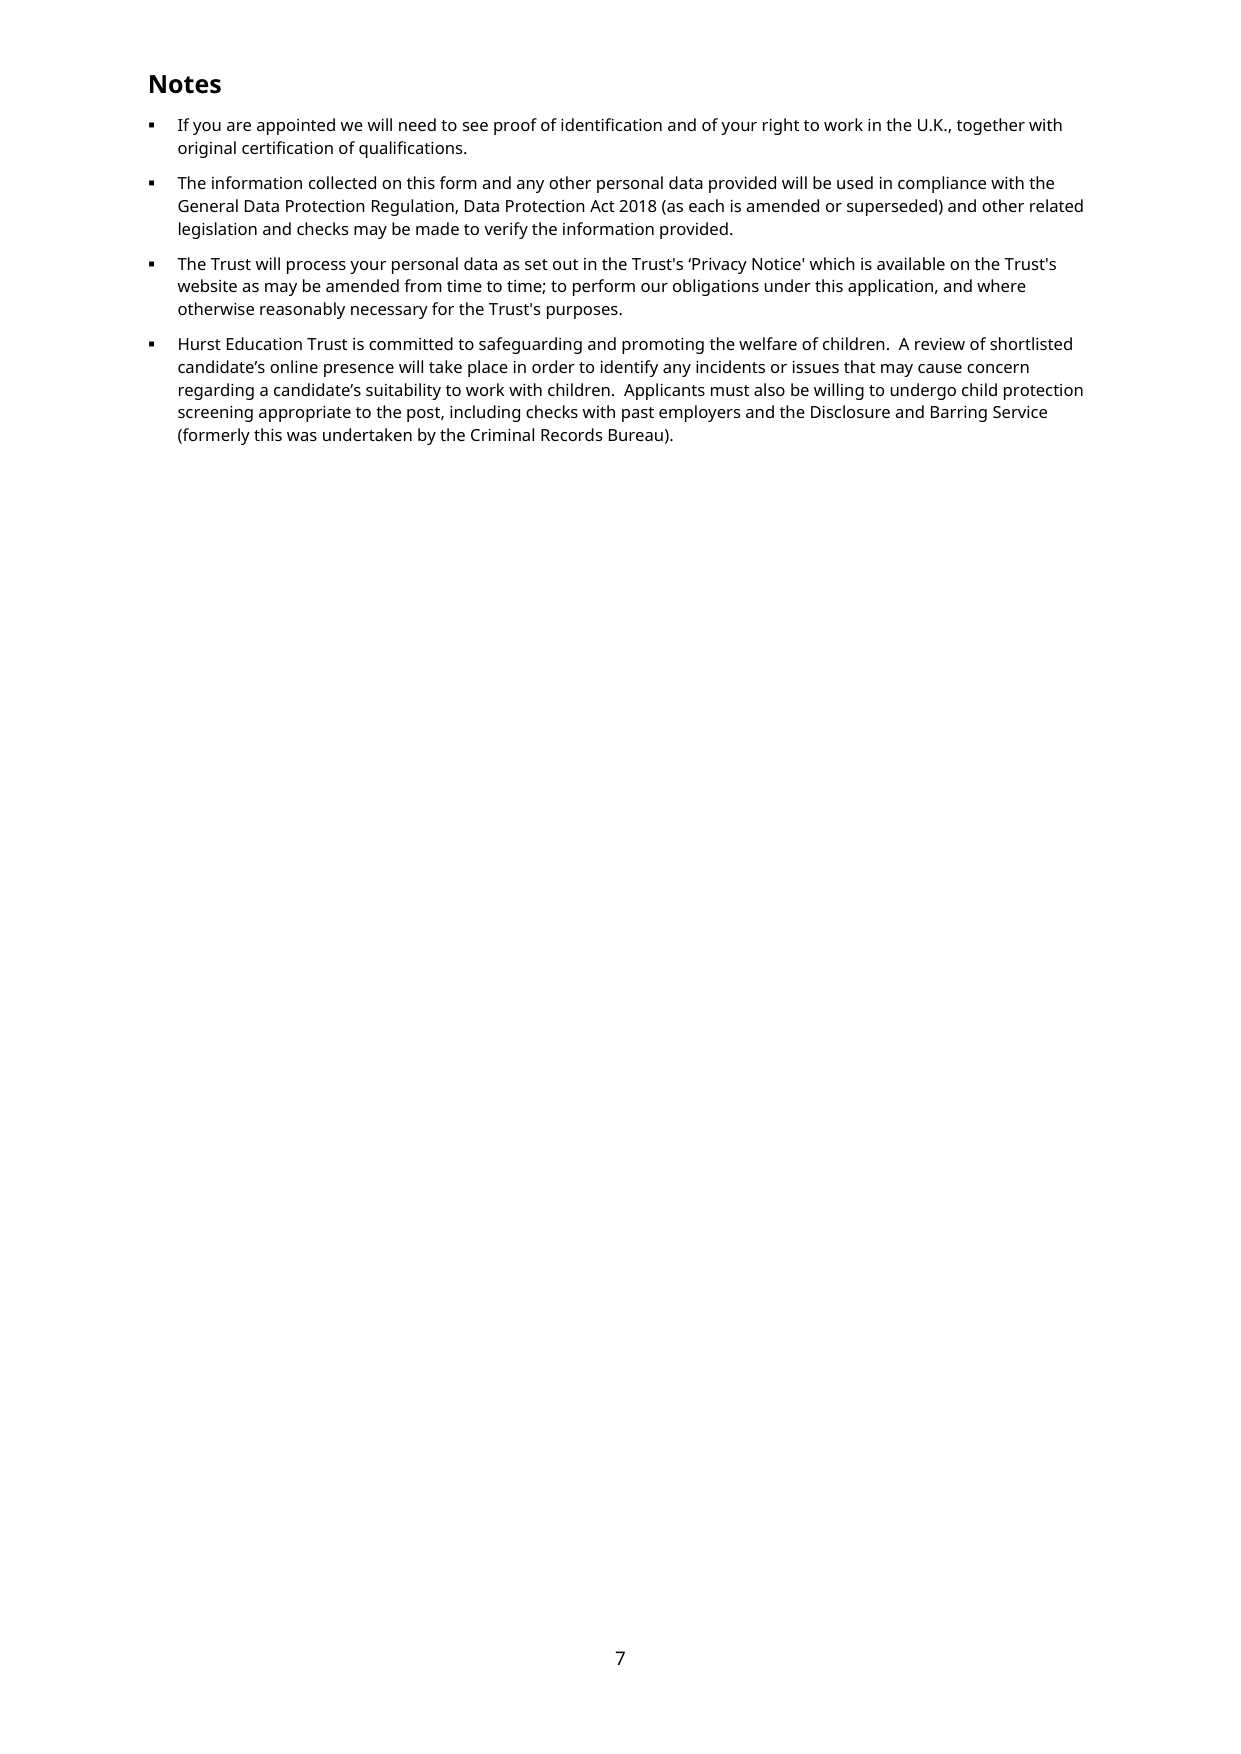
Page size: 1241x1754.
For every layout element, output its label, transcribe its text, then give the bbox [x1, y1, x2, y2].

list The Trust will process your personal data as set out in the Trust's ‘Privacy Notice' which is available on the Trust's website as may be amended from time to time; to perform our obligations under this application, and where otherwise reasonably necessary for the Trust's purposes. [148, 252, 1092, 320]
list If you are appointed we will need to see proof of identification and of your right to work in the U.K., together with original certification of qualifications. [148, 114, 1092, 159]
list The information collected on this form and any other personal data provided will be used in compliance with the General Data Protection Regulation, Data Protection Act 2018 (as each is amended or superseded) and other related legislation and checks may be made to verify the information provided. [148, 172, 1092, 240]
list Hurst Education Trust is committed to safeguarding and promoting the welfare of children. A review of shortlisted candidate’s online presence will take place in order to identify any incidents or issues that may cause concern regarding a candidate’s suitability to work with children. Applicants must also be willing to undergo child protection screening appropriate to the post, including checks with past employers and the Disclosure and Barring Service (formerly this was undertaken by the Criminal Records Bureau). [148, 333, 1092, 446]
subtitle Notes [148, 67, 1092, 101]
